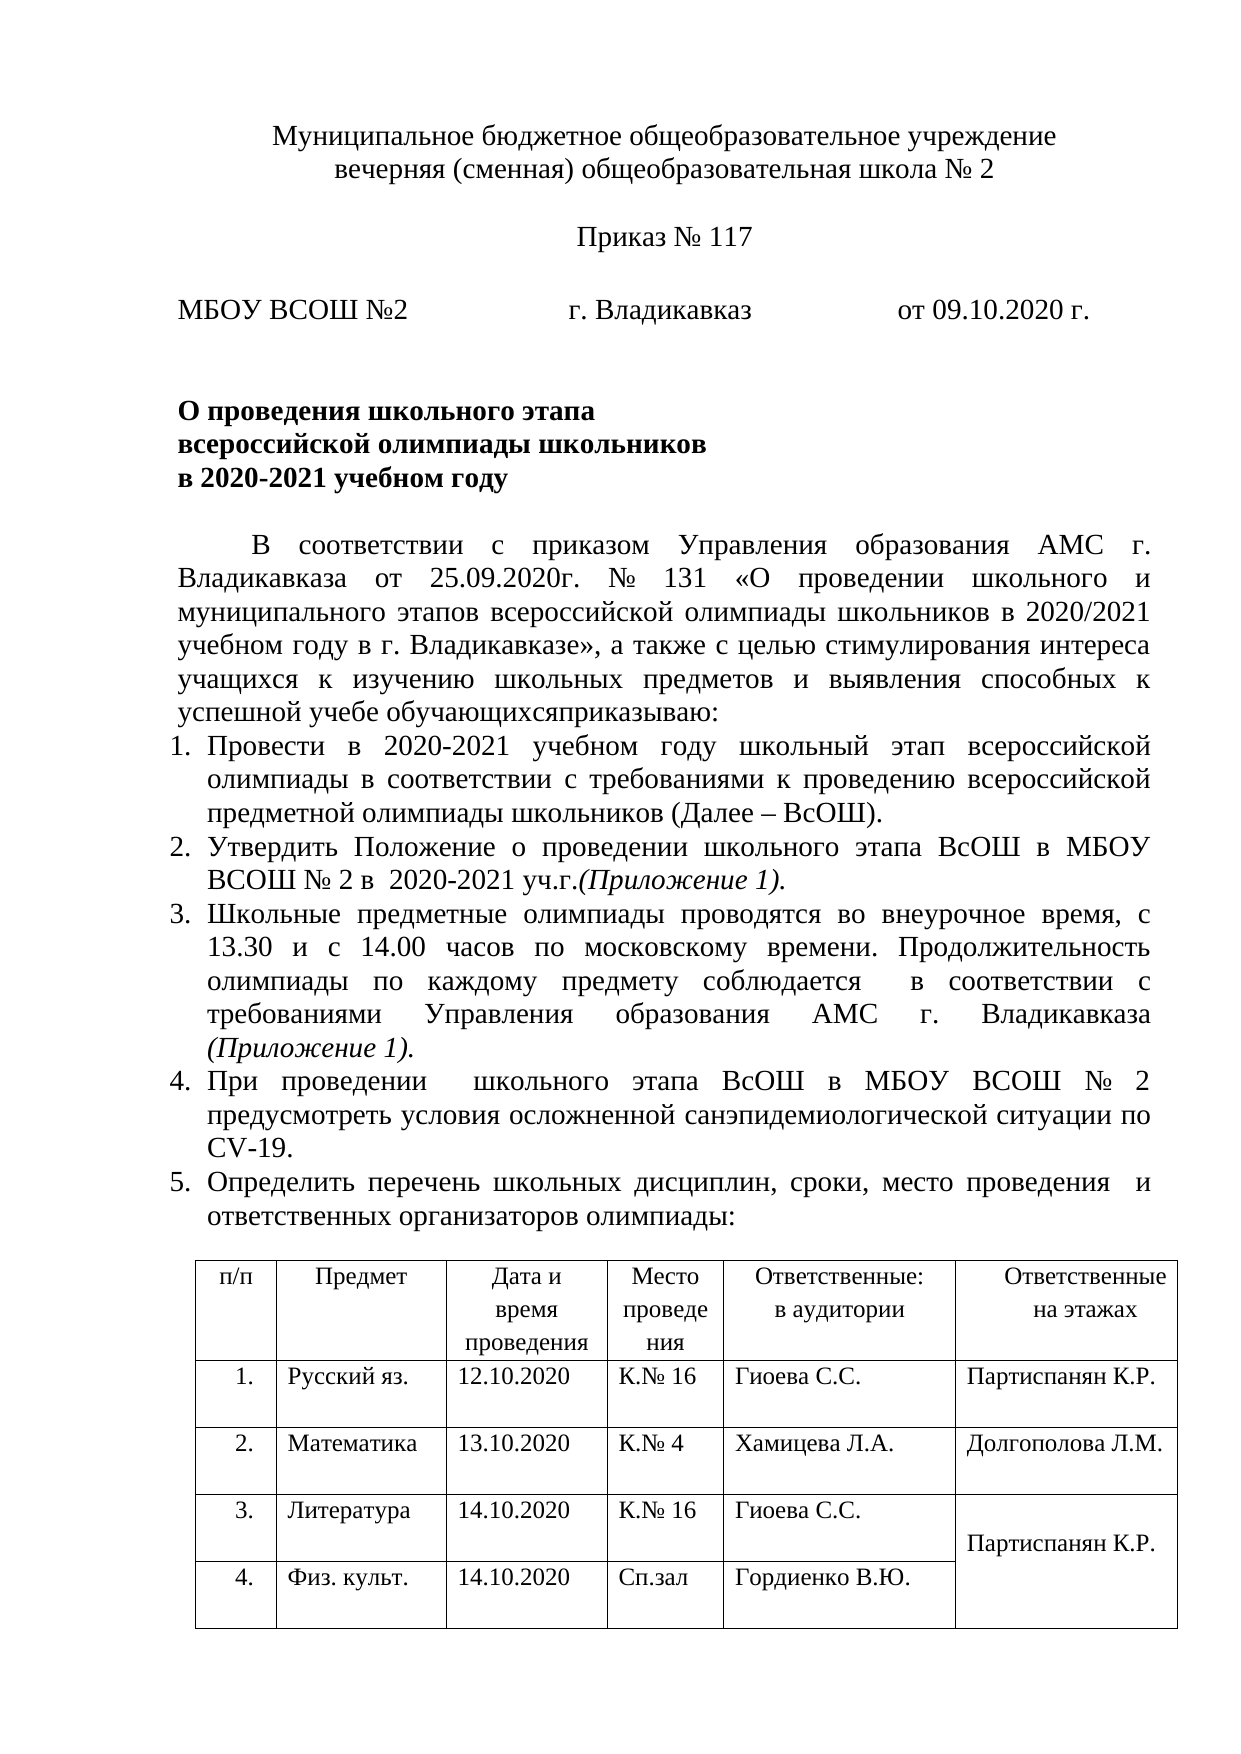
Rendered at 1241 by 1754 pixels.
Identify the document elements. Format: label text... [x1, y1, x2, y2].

text в 2020-2021 учебном году [177, 460, 1152, 493]
table_cell Литература [277, 1495, 446, 1561]
table_cell Партиспанян К.Р. [956, 1495, 1177, 1628]
table_header Предмет [277, 1261, 446, 1360]
table_cell 13.10.2020 [447, 1428, 607, 1494]
table_cell 14.10.2020 [447, 1495, 607, 1561]
table_cell Сп.зал [608, 1562, 723, 1628]
table_cell Математика [277, 1428, 446, 1494]
text МБОУ ВСОШ №2 г. Владикавказ от 09.10.2020 г. [177, 292, 1152, 326]
table_cell Физ. культ. [277, 1562, 446, 1628]
table_cell Хамицева Л.А. [724, 1428, 955, 1494]
list Провести в 2020-2021 учебном году школьный этап всероссийской олимпиады в соответствии с требованиями к проведению всероссийской предметной олимпиады школьников (Далее – ВсОШ). [169, 728, 1152, 829]
table_cell 12.10.2020 [447, 1361, 607, 1427]
list Утвердить Положение о проведении школьного этапа ВсОШ в МБОУ ВСОШ № 2 в 2020-2021 уч.г.(Приложение 1). [169, 829, 1152, 896]
table_cell 14.10.2020 [447, 1562, 607, 1628]
table_cell [196, 1361, 276, 1427]
table_cell Гиоева С.С. [724, 1361, 955, 1427]
text О проведения школьного этапа [177, 393, 1152, 426]
text Приказ № 117 [177, 219, 1152, 252]
list При проведении школьного этапа ВсОШ в МБОУ ВСОШ № 2 предусмотреть условия осложненной санэпидемиологической ситуации по СV-19. [169, 1063, 1152, 1164]
table_cell [196, 1428, 276, 1494]
table_cell Гиоева С.С. [724, 1495, 955, 1561]
text В соответствии с приказом Управления образования АМС г. Владикавказа от 25.09.2020г. № 131 «О проведении школьного и муниципального этапов всероссийской олимпиады школьников в 2020/2021 учебном году в г. Владикавказе», а также с целью стимулирования интереса учащихся к изучению школьных предметов и выявления способных к успешной учебе обучающихсяприказываю: [177, 527, 1152, 728]
list Определить перечень школьных дисциплин, сроки, место проведения и ответственных организаторов олимпиады: [169, 1164, 1152, 1231]
table_cell К.№ 16 [608, 1495, 723, 1561]
table_cell [196, 1495, 276, 1561]
table_header Дата и время проведения [447, 1261, 607, 1360]
text Муниципальное бюджетное общеобразовательное учреждение вечерняя (сменная) общеобразовательная школа № 2 [177, 118, 1152, 185]
table_header Ответственные на этажах [956, 1261, 1177, 1360]
table_header Место проведения [608, 1261, 723, 1360]
table_cell К.№ 4 [608, 1428, 723, 1494]
table_cell К.№ 16 [608, 1361, 723, 1427]
table_cell Партиспанян К.Р. [956, 1361, 1177, 1427]
table_cell Долгополова Л.М. [956, 1428, 1177, 1494]
table_cell [196, 1562, 276, 1628]
table_header Ответственные: в аудитории [724, 1261, 955, 1360]
list Школьные предметные олимпиады проводятся во внеурочное время, с 13.30 и с 14.00 часов по московскому времени. Продолжительность олимпиады по каждому предмету соблюдается в соответствии с требованиями Управления образования АМС г. Владикавказа (Приложение 1). [169, 896, 1152, 1063]
text всероссийской олимпиады школьников [177, 426, 1152, 460]
table_cell Гордиенко В.Ю. [724, 1562, 955, 1628]
table_cell Русский яз. [277, 1361, 446, 1427]
table_header п/п [196, 1261, 276, 1360]
